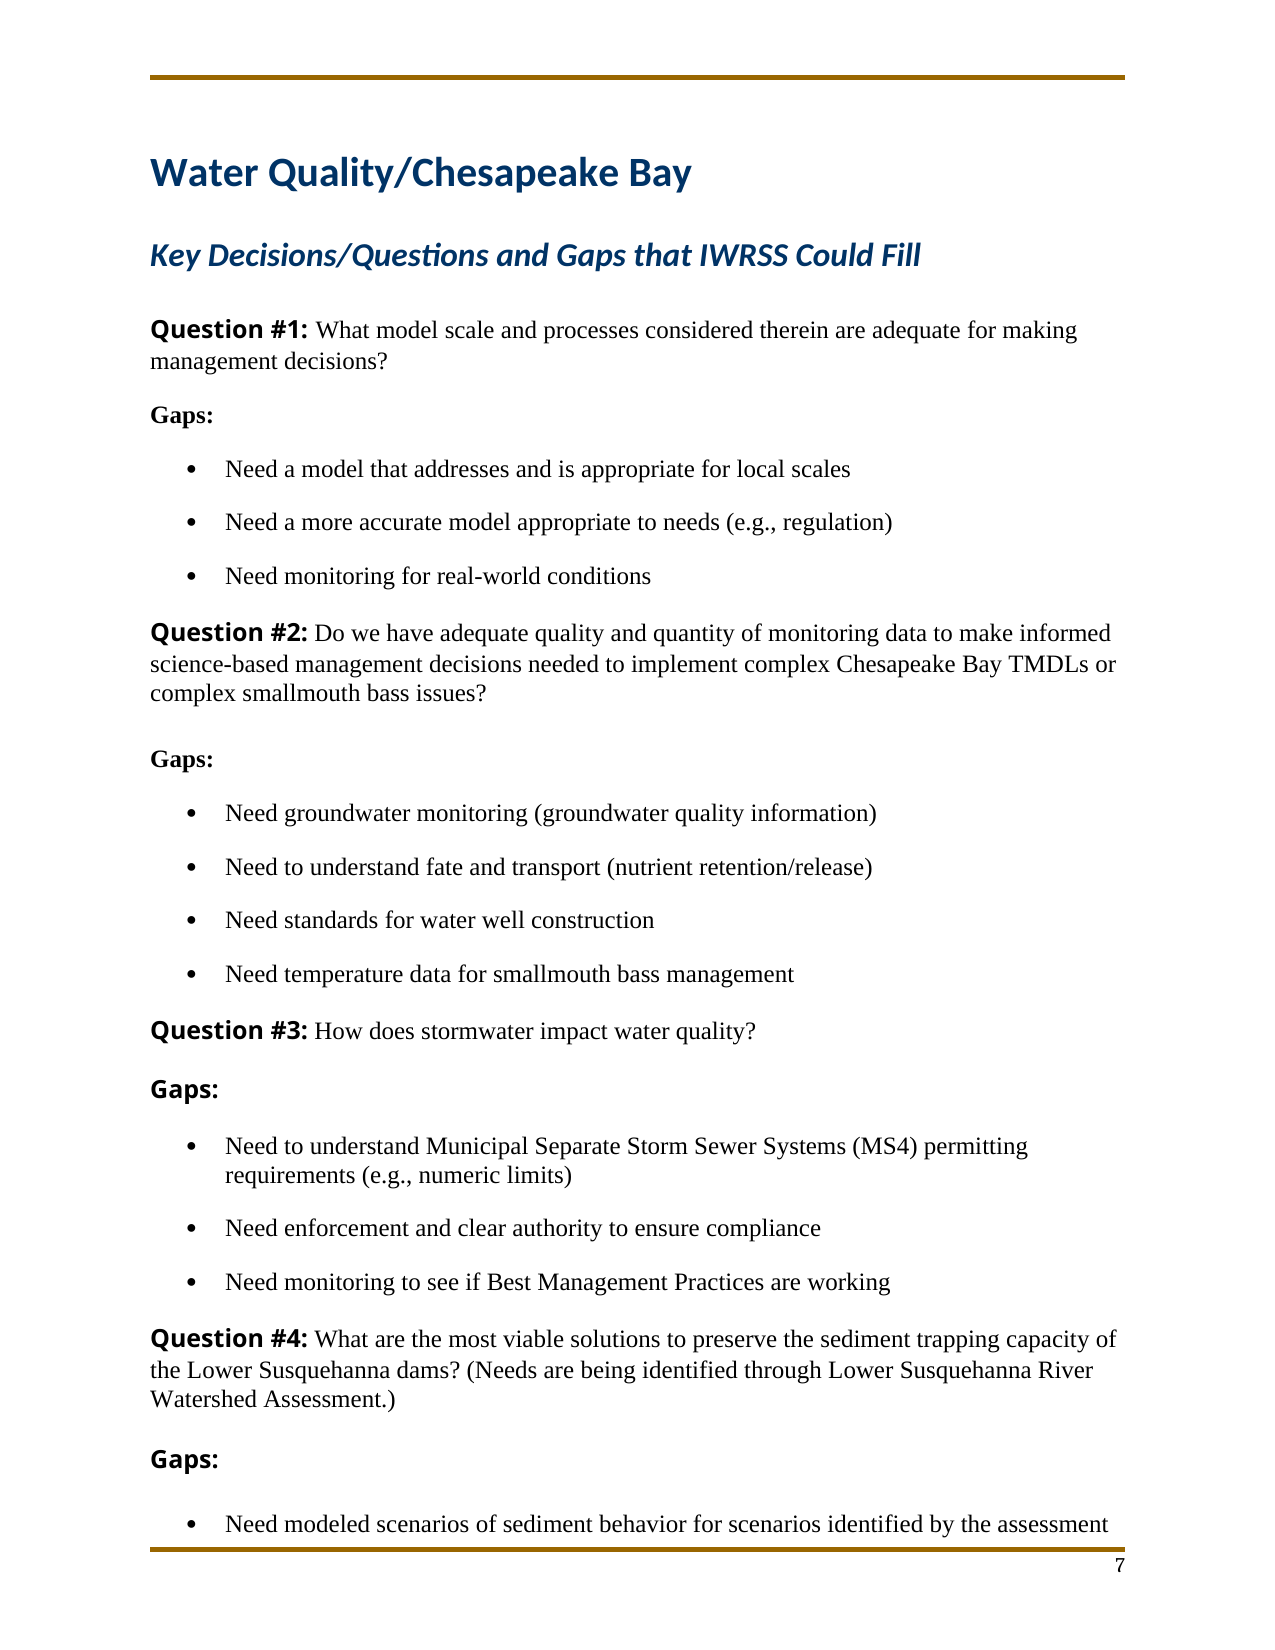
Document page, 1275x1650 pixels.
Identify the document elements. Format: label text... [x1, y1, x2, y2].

subtitle Gaps: [150, 744, 1125, 773]
text Need a model that addresses and is appropriate for local scales [187, 454, 1125, 482]
text Question #2: Do we have adequate quality and quantity of monitoring data to make informed science-based management decisions needed to implement complex Chesapeake Bay TMDLs or complex smallmouth bass issues? [150, 615, 1125, 707]
text Need a more accurate model appropriate to needs (e.g., regulation) [187, 507, 1125, 536]
subtitle Gaps: [150, 1072, 1125, 1106]
text Need monitoring for real-world conditions [187, 561, 1125, 590]
subtitle Gaps: [150, 400, 1125, 429]
text Need enforcement and clear authority to ensure compliance [187, 1213, 1125, 1242]
text Need standards for water well construction [187, 905, 1125, 934]
text Question #4: What are the most viable solutions to preserve the sediment trapping capacity of the Lower Susquehanna dams? (Needs are being identified through Lower Susquehanna River Watershed Assessment.) [150, 1321, 1125, 1412]
text Need to understand Municipal Separate Storm Sewer Systems (MS4) permitting requirements (e.g., numeric limits) [187, 1131, 1125, 1188]
subtitle Question #3: How does stormwater impact water quality? [150, 1013, 1125, 1047]
text Need to understand fate and transport (nutrient retention/release) [187, 852, 1125, 880]
text Gaps: [150, 1441, 1125, 1475]
subtitle Water Quality/Chesapeake Bay [150, 146, 1125, 196]
text Need monitoring to see if Best Management Practices are working [187, 1267, 1125, 1296]
subtitle Question #1: What model scale and processes considered therein are adequate for making management decisions? [150, 312, 1125, 375]
text Need temperature data for smallmouth bass management [187, 959, 1125, 988]
subtitle Key Decisions/Questions and Gaps that IWRSS Could Fill [150, 234, 1125, 275]
text Need groundwater monitoring (groundwater quality information) [187, 798, 1125, 827]
text Need modeled scenarios of sediment behavior for scenarios identified by the assessment [187, 1509, 1125, 1538]
